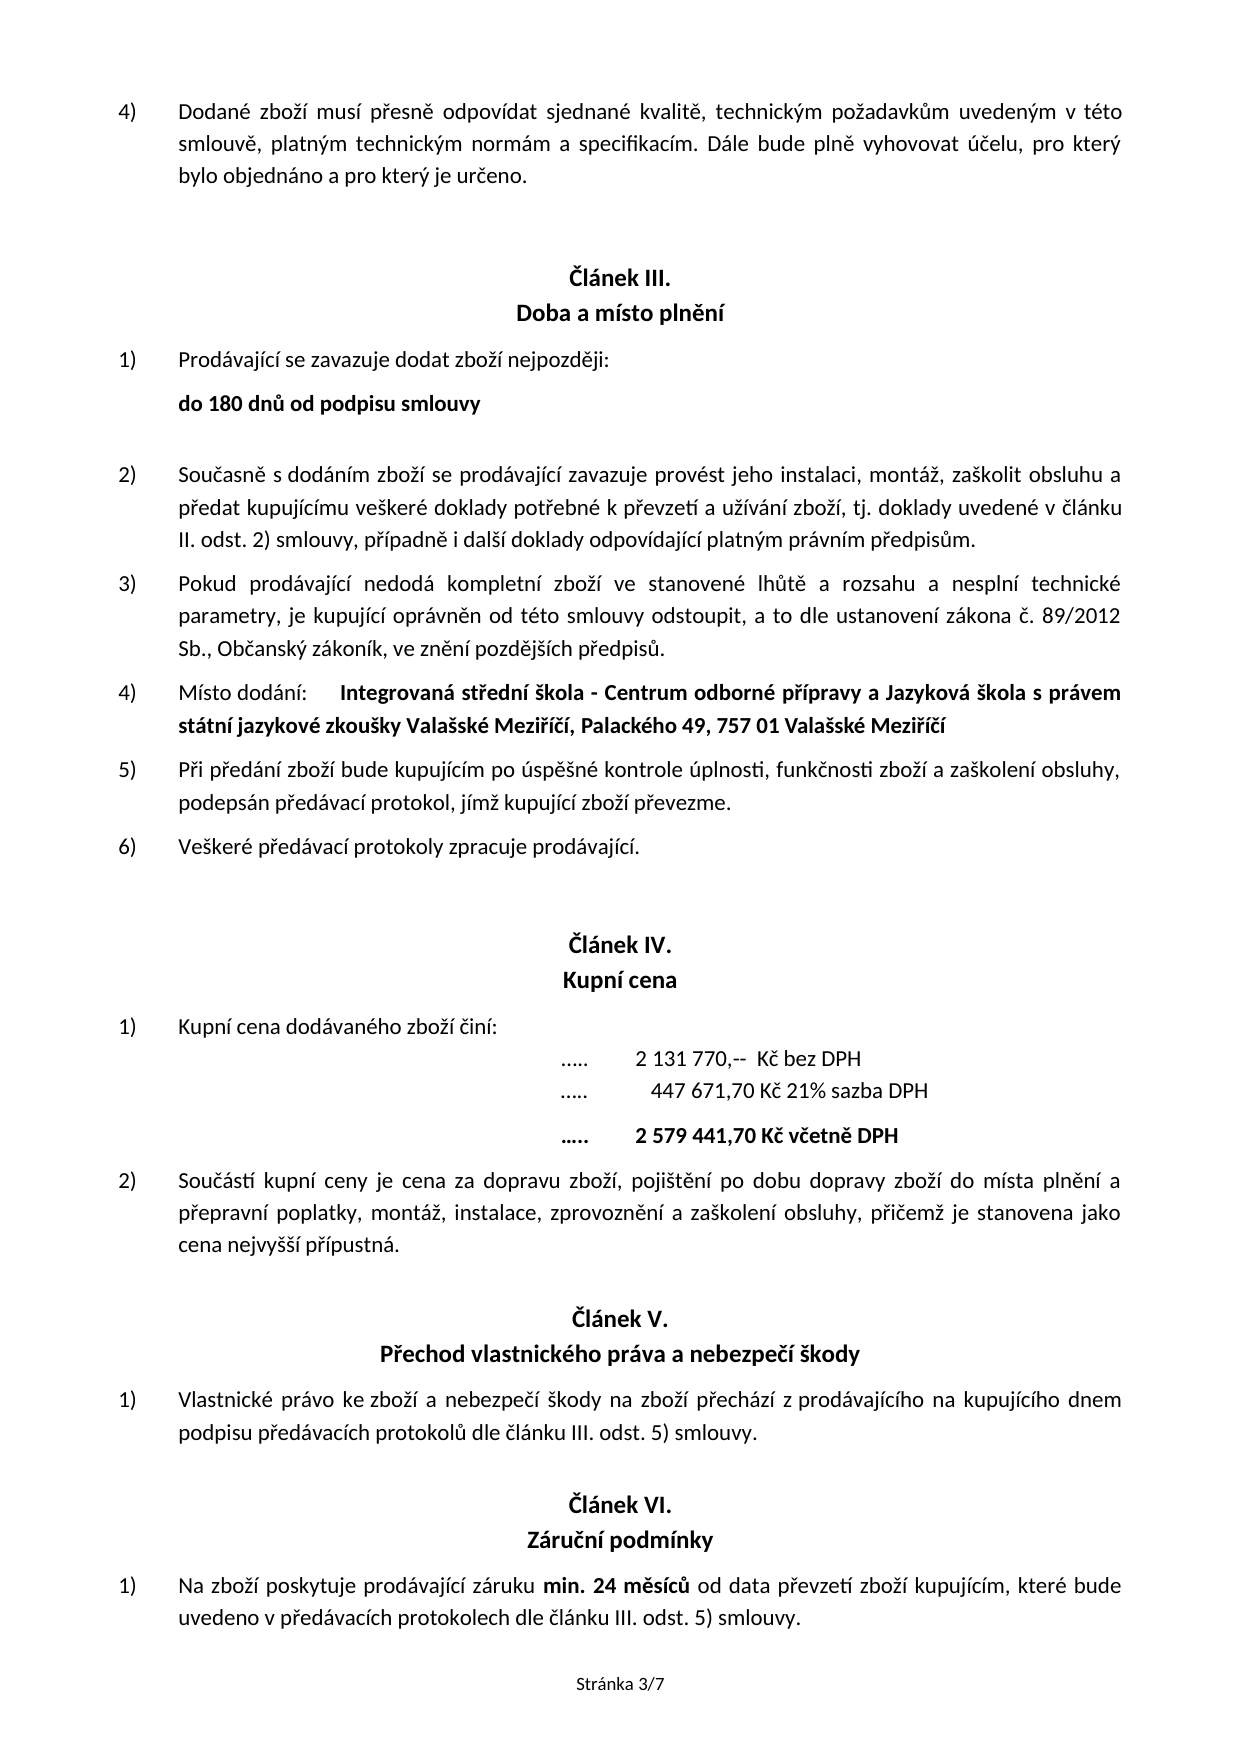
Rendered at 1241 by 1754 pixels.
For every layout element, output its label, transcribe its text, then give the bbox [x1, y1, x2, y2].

subtitle Na zboží poskytuje prodávající záruku min. 24 měsíců od data převzetí zboží kupujícím, které bude uvedeno v předávacích protokolech dle článku III. odst. 5) smlouvy. [118, 1571, 1122, 1631]
subtitle Přechod vlastnického práva a nebezpečí škody [118, 1338, 1122, 1368]
subtitle Záruční podmínky [118, 1524, 1122, 1554]
subtitle Článek IV. [118, 930, 1122, 960]
subtitle Článek VI. [118, 1489, 1122, 1519]
subtitle do 180 dnů od podpisu smlouvy [178, 389, 1122, 417]
subtitle Dodané zboží musí přesně odpovídat sjednané kvalitě, technickým požadavkům uvedeným v této smlouvě, platným technickým normám a specifikacím. Dále bude plně vyhovovat účelu, pro který bylo objednáno a pro který je určeno. [118, 97, 1122, 189]
subtitle Místo dodání: Integrovaná střední škola - Centrum odborné přípravy a Jazyková škola s právem státní jazykové zkoušky Valašské Meziříčí, Palackého 49, 757 01 Valašské Meziříčí [118, 678, 1122, 739]
subtitle ….. 2 131 770,-- Kč bez DPH [178, 1044, 1122, 1072]
subtitle Doba a místo plnění [118, 297, 1122, 328]
subtitle Veškeré předávací protokoly zpracuje prodávající. [118, 832, 1122, 860]
subtitle Prodávající se zavazuje dodat zboží nejpozději: [118, 345, 1122, 373]
subtitle Kupní cena dodávaného zboží činí: [118, 1012, 1122, 1040]
subtitle Současně s dodáním zboží se prodávající zavazuje provést jeho instalaci, montáž, zaškolit obsluhu a předat kupujícímu veškeré doklady potřebné k převzetí a užívání zboží, tj. doklady uvedené v článku II. odst. 2) smlouvy, případně i další doklady odpovídající platným právním předpisům. [118, 460, 1122, 553]
subtitle Článek V. [118, 1303, 1122, 1333]
subtitle Součástí kupní ceny je cena za dopravu zboží, pojištění po dobu dopravy zboží do místa plnění a přepravní poplatky, montáž, instalace, zprovoznění a zaškolení obsluhy, přičemž je stanovena jako cena nejvyšší přípustná. [118, 1166, 1122, 1258]
list ….. 447 671,70 Kč 21% sazba DPH [502, 1077, 1122, 1104]
subtitle Vlastnické právo ke zboží a nebezpečí škody na zboží přechází z prodávajícího na kupujícího dnem podpisu předávacích protokolů dle článku III. odst. 5) smlouvy. [118, 1386, 1122, 1446]
subtitle Při předání zboží bude kupujícím po úspěšné kontrole úplnosti, funkčnosti zboží a zaškolení obsluhy, podepsán předávací protokol, jímž kupující zboží převezme. [118, 755, 1122, 816]
subtitle Pokud prodávající nedodá kompletní zboží ve stanovené lhůtě a rozsahu a nesplní technické parametry, je kupující oprávněn od této smlouvy odstoupit, a to dle ustanovení zákona č. 89/2012 Sb., Občanský zákoník, ve znění pozdějších předpisů. [118, 569, 1122, 662]
subtitle Článek III. [118, 262, 1122, 293]
list ….. 2 579 441,70 Kč včetně DPH [502, 1121, 1122, 1149]
subtitle Kupní cena [118, 965, 1122, 995]
